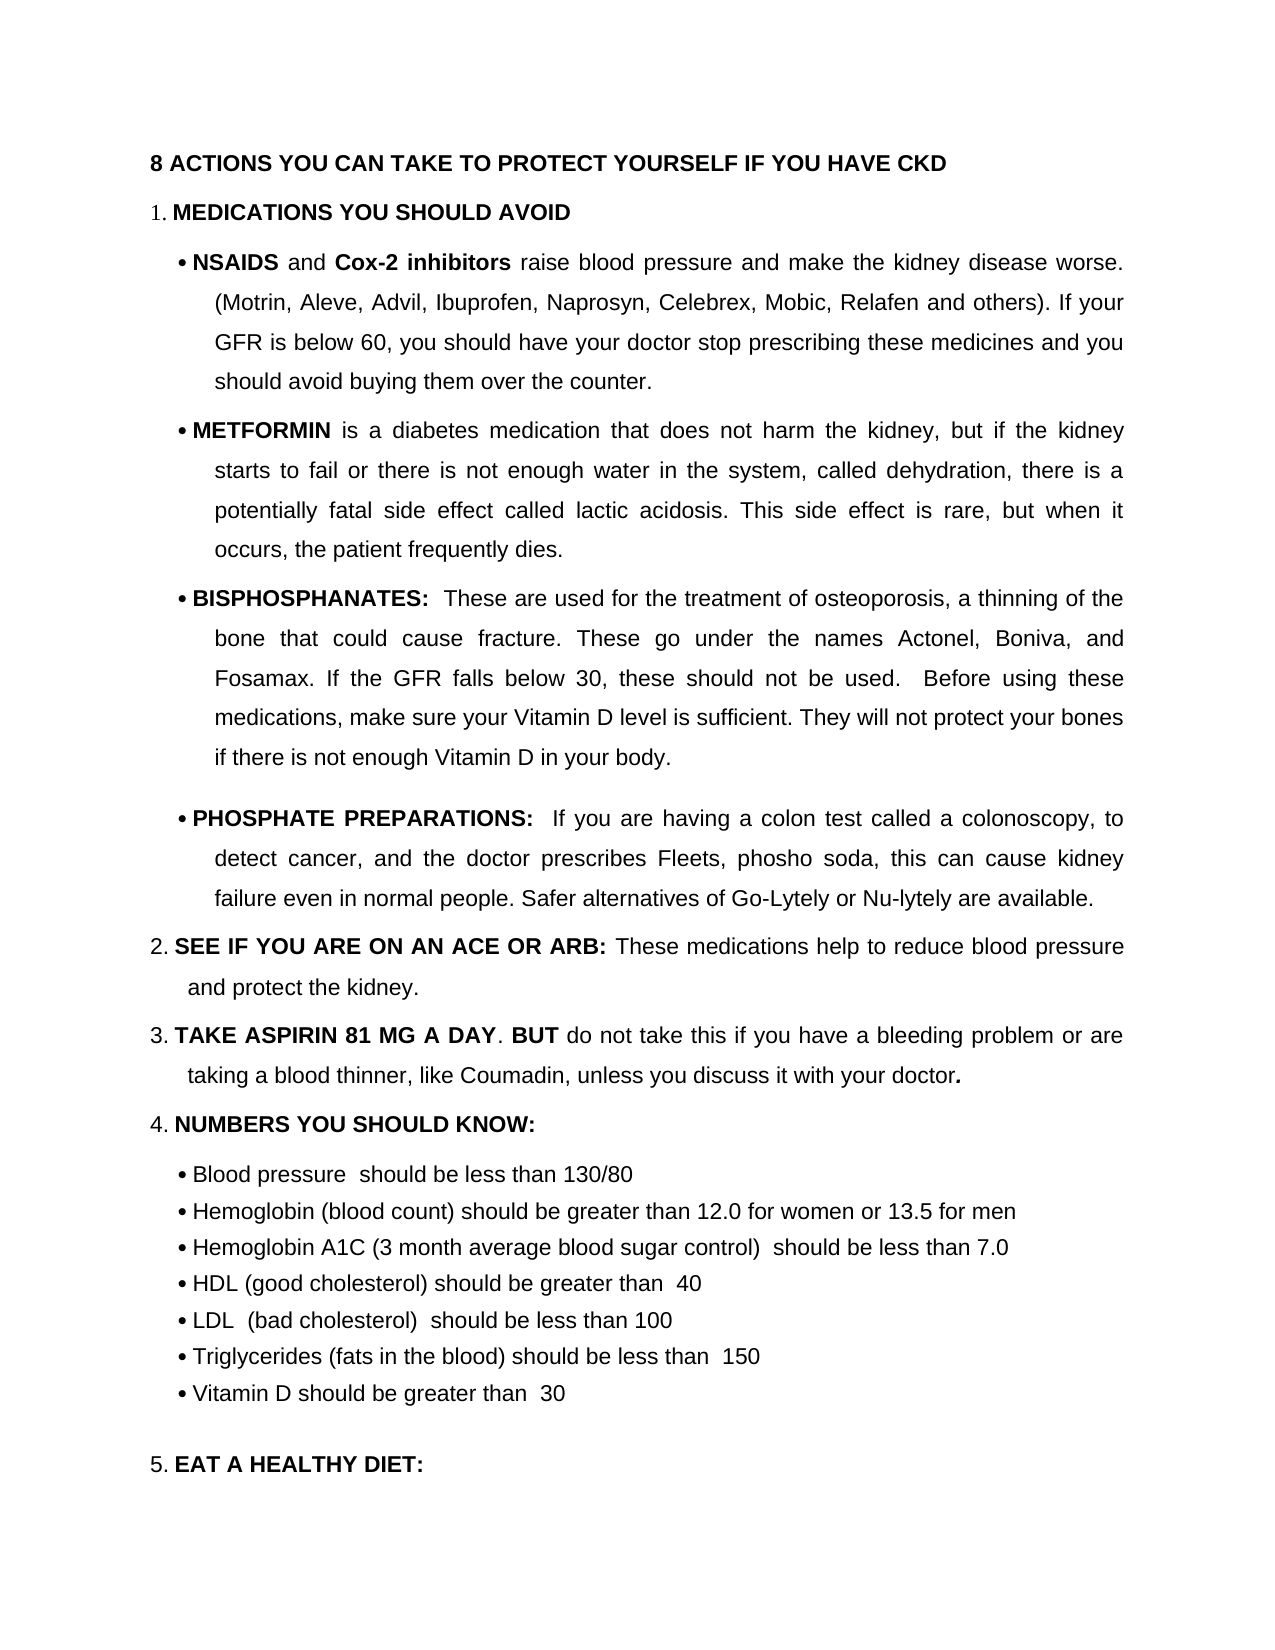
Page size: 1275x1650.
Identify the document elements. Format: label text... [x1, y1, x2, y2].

text  NSAIDS and Cox-2 inhibitors raise blood pressure and make the kidney disease worse. (Motrin, Aleve, Advil, Ibuprofen, Naprosyn, Celebrex, Mobic, Relafen and others). If your GFR is below 60, you should have your doctor stop prescribing these medicines and you should avoid buying them over the counter. [178, 248, 1125, 394]
text  Blood pressure should be less than 130/80 [178, 1161, 1125, 1188]
text 2. See if you are on an ACE OR ARB: These medications help to reduce blood pressure and protect the kidney. [150, 932, 1125, 1000]
text 3. TAKE ASPIRIN 81 MG A DAY. BUT do not take this if you have a bleeding problem or are taking a blood thinner, like Coumadin, unless you discuss it with your doctor. [150, 1021, 1125, 1089]
text  BISPHOSPHANATES: These are used for the treatment of osteoporosis, a thinning of the bone that could cause fracture. These go under the names Actonel, Boniva, and Fosamax. If the GFR falls below 30, these should not be used. Before using these medications, make sure your Vitamin D level is sufficient. They will not protect your bones if there is not enough Vitamin D in your body. [178, 584, 1125, 770]
text  Triglycerides (fats in the blood) should be less than 150 [178, 1342, 1125, 1370]
text  HDL (good cholesterol) should be greater than 40 [178, 1269, 1125, 1298]
text  Vitamin D should be greater than 30 [178, 1379, 1125, 1407]
text  Hemoglobin (blood count) should be greater than 12.0 for women or 13.5 for men [178, 1197, 1125, 1225]
text 8 ACTIONS YOU CAN TAKE TO PROTECT YOURSELF IF YOU HAVE CKD [150, 150, 1125, 176]
text 5. EAT A HEALTHY DIET: [150, 1450, 1125, 1478]
text  LDL (bad cholesterol) should be less than 100 [178, 1306, 1125, 1334]
text 1. MEDICATIONS YOU SHOULD AVOID [150, 198, 1125, 226]
text 4. NUMBERS YOU SHOULD KNOW: [150, 1110, 1125, 1138]
text  PHOSPHATE PREPARATIONS: If you are having a colon test called a colonoscopy, to detect cancer, and the doctor prescribes Fleets, phosho soda, this can cause kidney failure even in normal people. Safer alternatives of Go-Lytely or Nu-lytely are available. [178, 804, 1125, 911]
text  METFORMIN is a diabetes medication that does not harm the kidney, but if the kidney starts to fail or there is not enough water in the system, called dehydration, there is a potentially fatal side effect called lactic acidosis. This side effect is rare, but when it occurs, the patient frequently dies. [178, 416, 1125, 562]
text  Hemoglobin A1C (3 month average blood sugar control) should be less than 7.0 [178, 1233, 1125, 1261]
